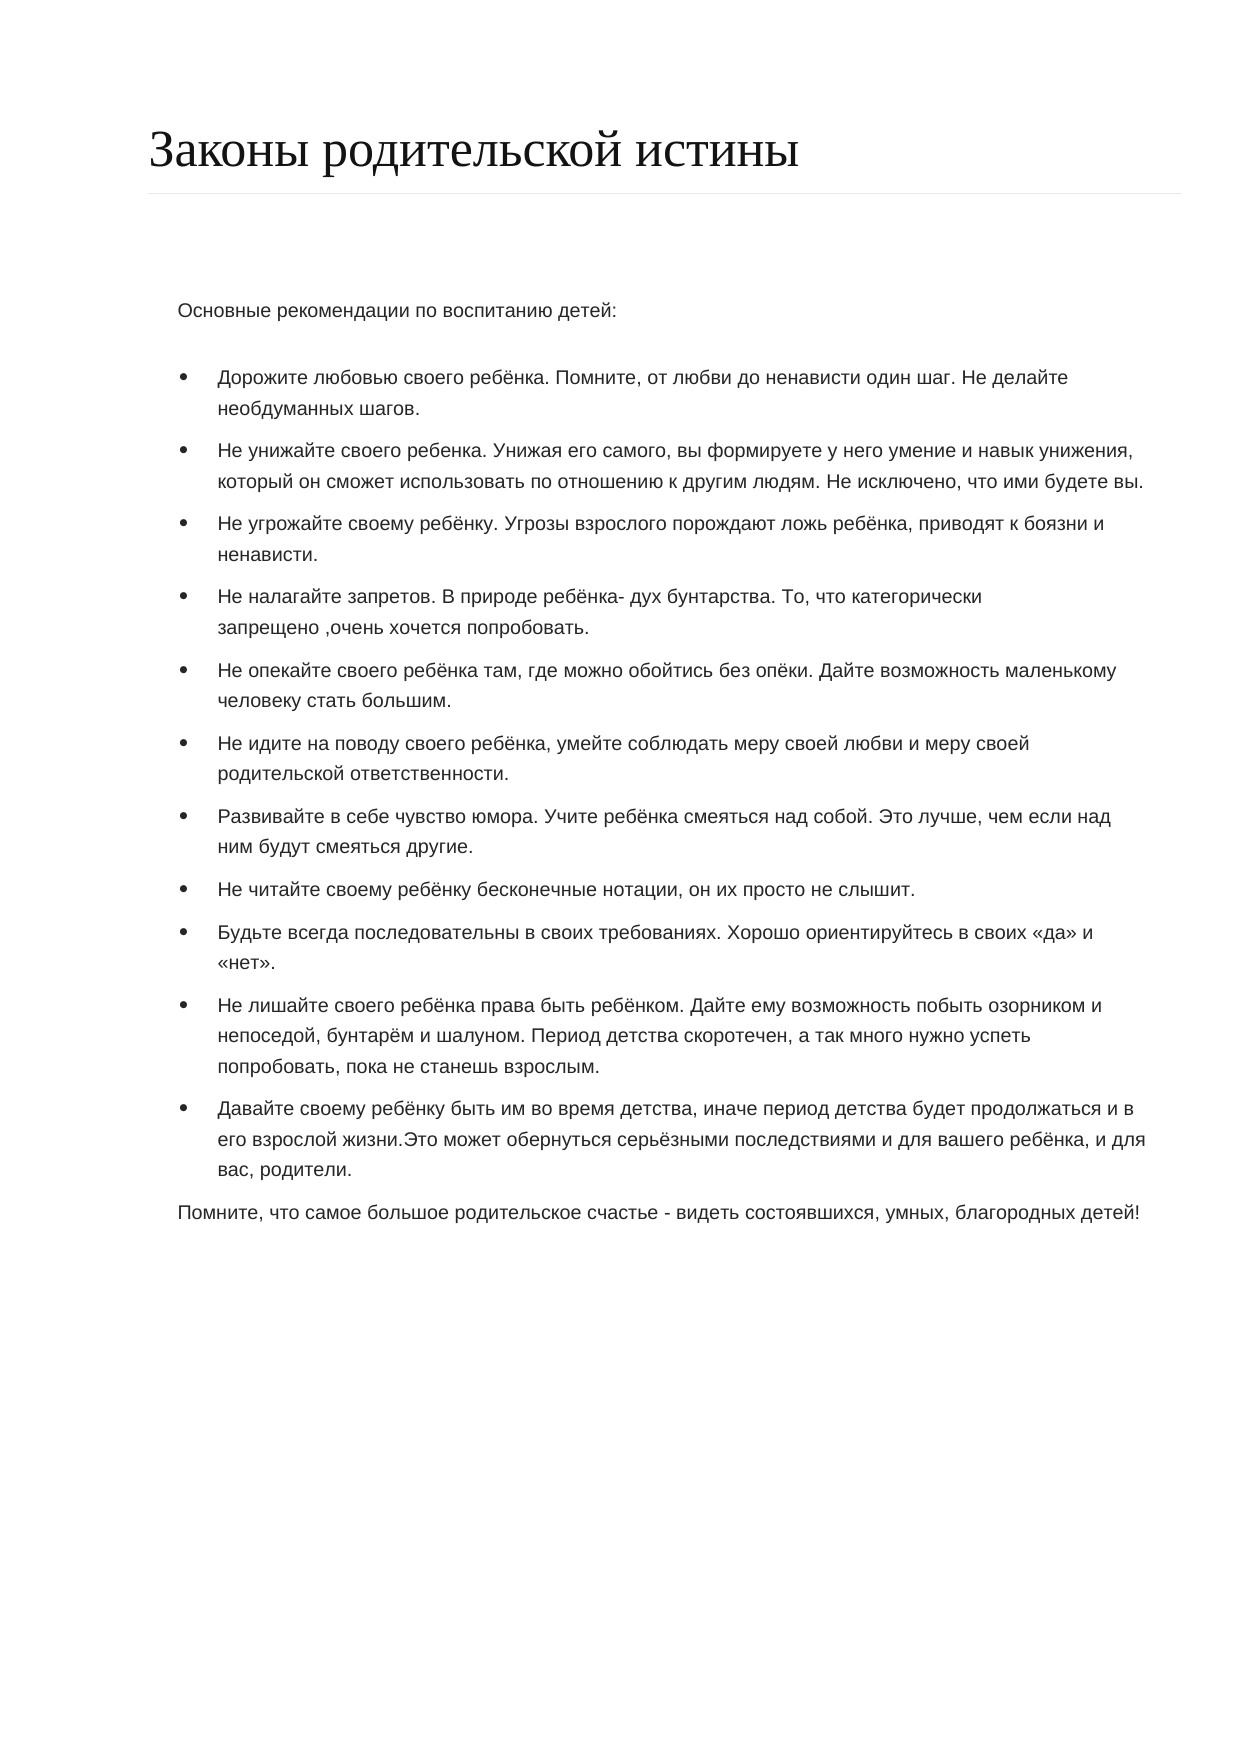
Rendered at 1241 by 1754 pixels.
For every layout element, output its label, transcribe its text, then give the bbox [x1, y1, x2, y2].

text Законы родительской истины [148, 118, 1181, 193]
list Дорожите любовью своего ребёнка. Помните, от любви до ненависти один шаг. Не делайте необдуманных шагов. [180, 359, 1152, 419]
text Помните, что самое большое родительское счастье - видеть состоявшихся, умных, благородных детей! [177, 1193, 1152, 1224]
list Не лишайте своего ребёнка права быть ребёнком. Дайте ему возможность побыть озорником и непоседой, бунтарём и шалуном. Период детства скоротечен, а так много нужно успеть попробовать, пока не станешь взрослым. [180, 986, 1152, 1077]
text Основные рекомендации по воспитанию детей: [177, 291, 1152, 321]
list Не опекайте своего ребёнка там, где можно обойтись без опёки. Дайте возможность маленькому человеку стать большим. [180, 651, 1152, 712]
list Не угрожайте своему ребёнку. Угрозы взрослого порождают ложь ребёнка, приводят к боязни и ненависти. [180, 505, 1152, 566]
list Давайте своему ребёнку быть им во время детства, иначе период детства будет продолжаться и в его взрослой жизни.Это может обернуться серьёзными последствиями и для вашего ребёнка, и для вас, родители. [180, 1090, 1152, 1181]
list Не идите на поводу своего ребёнка, умейте соблюдать меру своей любви и меру своей родительской ответственности. [180, 724, 1152, 785]
list Развивайте в себе чувство юмора. Учите ребёнка смеяться над собой. Это лучше, чем если над ним будут смеяться другие. [180, 797, 1152, 858]
list Не унижайте своего ребенка. Унижая его самого, вы формируете у него умение и навык унижения, который он сможет использовать по отношению к другим людям. Не исключено, что ими будете вы. [180, 432, 1152, 492]
list Не читайте своему ребёнку бесконечные нотации, он их просто не слышит. [180, 871, 1152, 901]
list Не налагайте запретов. В природе ребёнка- дух бунтарства. То, что категорически запрещено ,очень хочется попробовать. [180, 578, 1152, 639]
list Будьте всегда последовательны в своих требованиях. Хорошо ориентируйтесь в своих «да» и «нет». [180, 913, 1152, 974]
